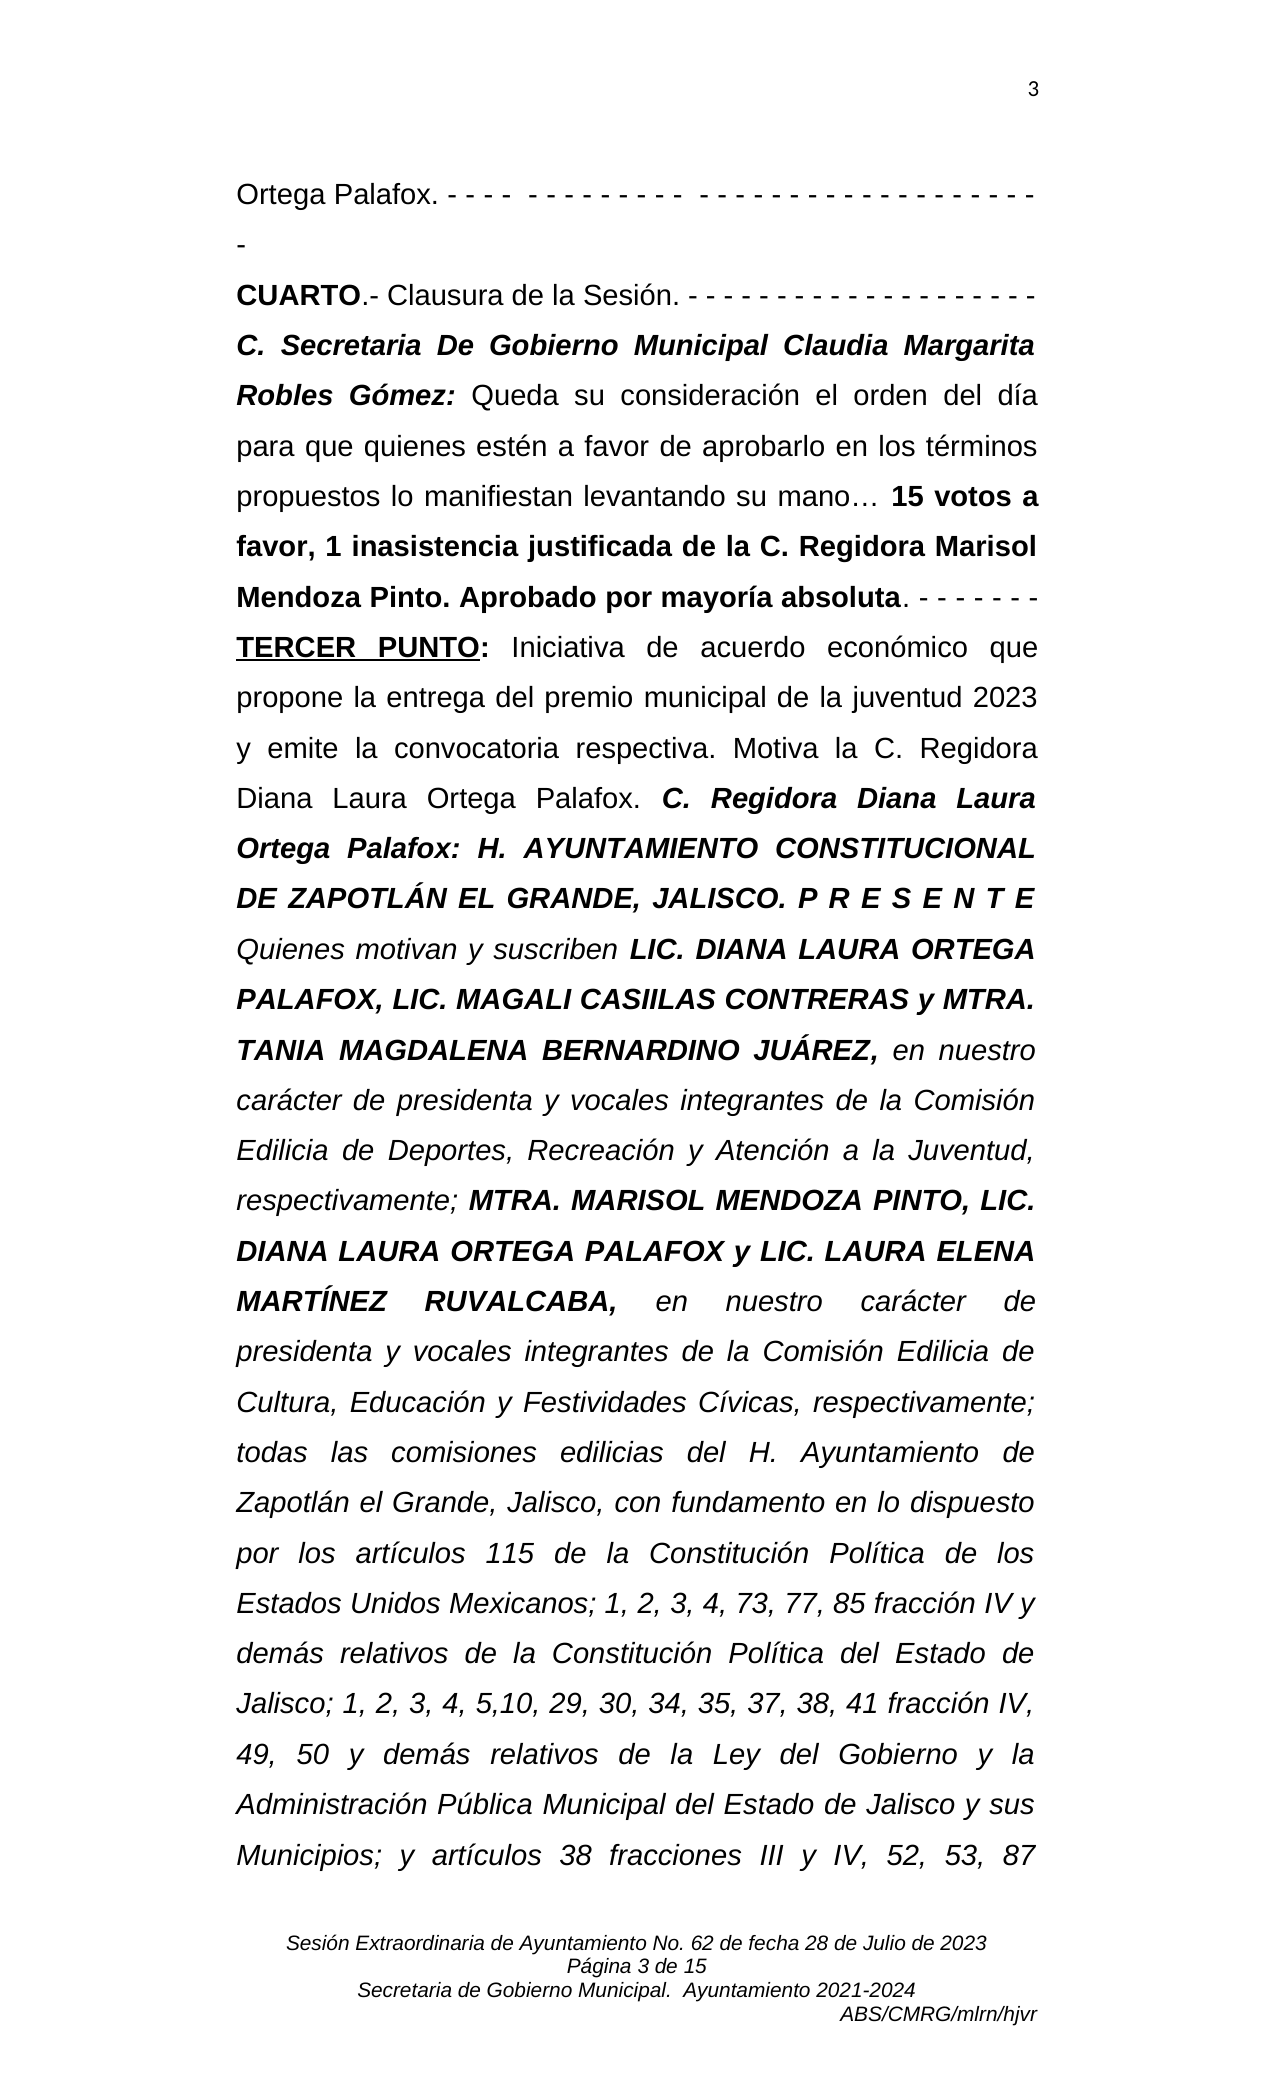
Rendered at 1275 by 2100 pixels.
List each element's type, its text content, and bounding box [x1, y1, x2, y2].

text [236, 177, 1039, 261]
text CUARTO.- Clausura de la Sesión. - - - - - - - - - - - - - - - - - - - - [236, 278, 1039, 311]
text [236, 328, 1039, 1871]
